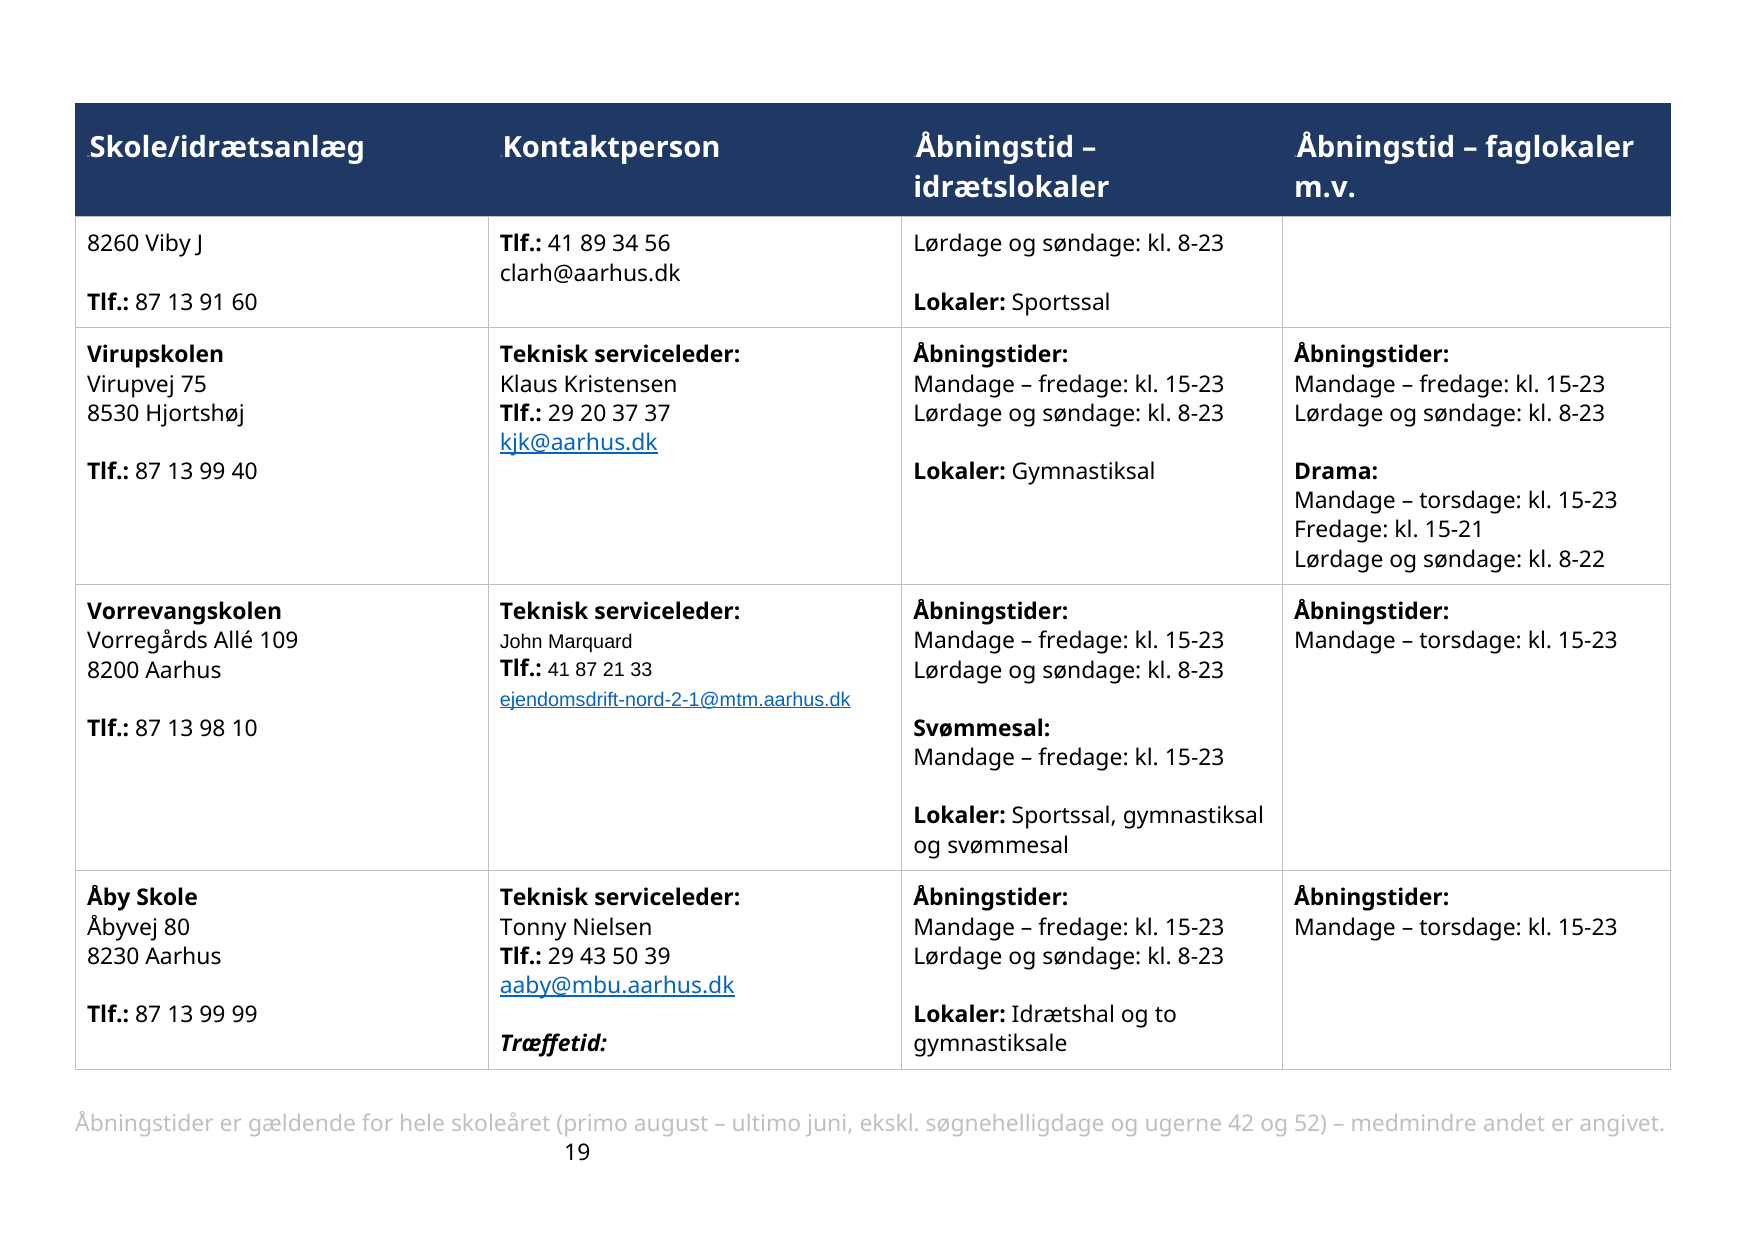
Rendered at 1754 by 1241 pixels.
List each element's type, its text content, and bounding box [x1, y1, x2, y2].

table_header 2BÅbningstid – idrætslokaler [902, 104, 1282, 216]
table_cell Teknisk serviceleder: Klaus Kristensen Tlf.: 29 20 37 37 kjk@aarhus.dk [489, 328, 901, 584]
table_header 0BSkole/idrætsanlæg [76, 104, 488, 216]
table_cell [902, 871, 1282, 1069]
table_cell Åbningstider: Mandage – fredage: kl. 15-23 Lørdage og søndage: kl. 8-23 Svømmesal: Mandage – fredage: kl. 15-23 Lokaler: Sportssal, gymnastiksal og svømmesal [902, 585, 1282, 870]
table_cell Åbningstider: Mandage – fredage: kl. 15-23 Lørdage og søndage: kl. 8-23 Drama: Mandage – torsdage: kl. 15-23 Fredage: kl. 15-21 Lørdage og søndage: kl. 8-22 [1283, 328, 1670, 584]
table_cell [1283, 217, 1670, 327]
table_cell Virupskolen Virupvej 75 8530 Hjortshøj Tlf.: 87 13 99 40 [76, 328, 488, 584]
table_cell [76, 217, 488, 327]
table_cell Teknisk serviceleder: John Marquard Tlf.: 41 87 21 33 ejendomsdrift-nord-2-1@mtm.aarhus.dk [489, 585, 901, 870]
table_header 1BKontaktperson [489, 104, 901, 216]
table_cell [76, 871, 488, 1069]
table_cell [489, 217, 901, 327]
table_cell Åbningstider: Mandage – fredage: kl. 15-23 Lørdage og søndage: kl. 8-23 Lokaler: Gymnastiksal [902, 328, 1282, 584]
table_cell Vorrevangskolen Vorregårds Allé 109 8200 Aarhus Tlf.: 87 13 98 10 [76, 585, 488, 870]
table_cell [489, 871, 901, 1069]
table_cell Åbningstider: Mandage – torsdage: kl. 15-23 [1283, 585, 1670, 870]
table_header 3BÅbningstid – faglokaler m.v. [1283, 104, 1670, 216]
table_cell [1283, 871, 1670, 1069]
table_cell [902, 217, 1282, 327]
